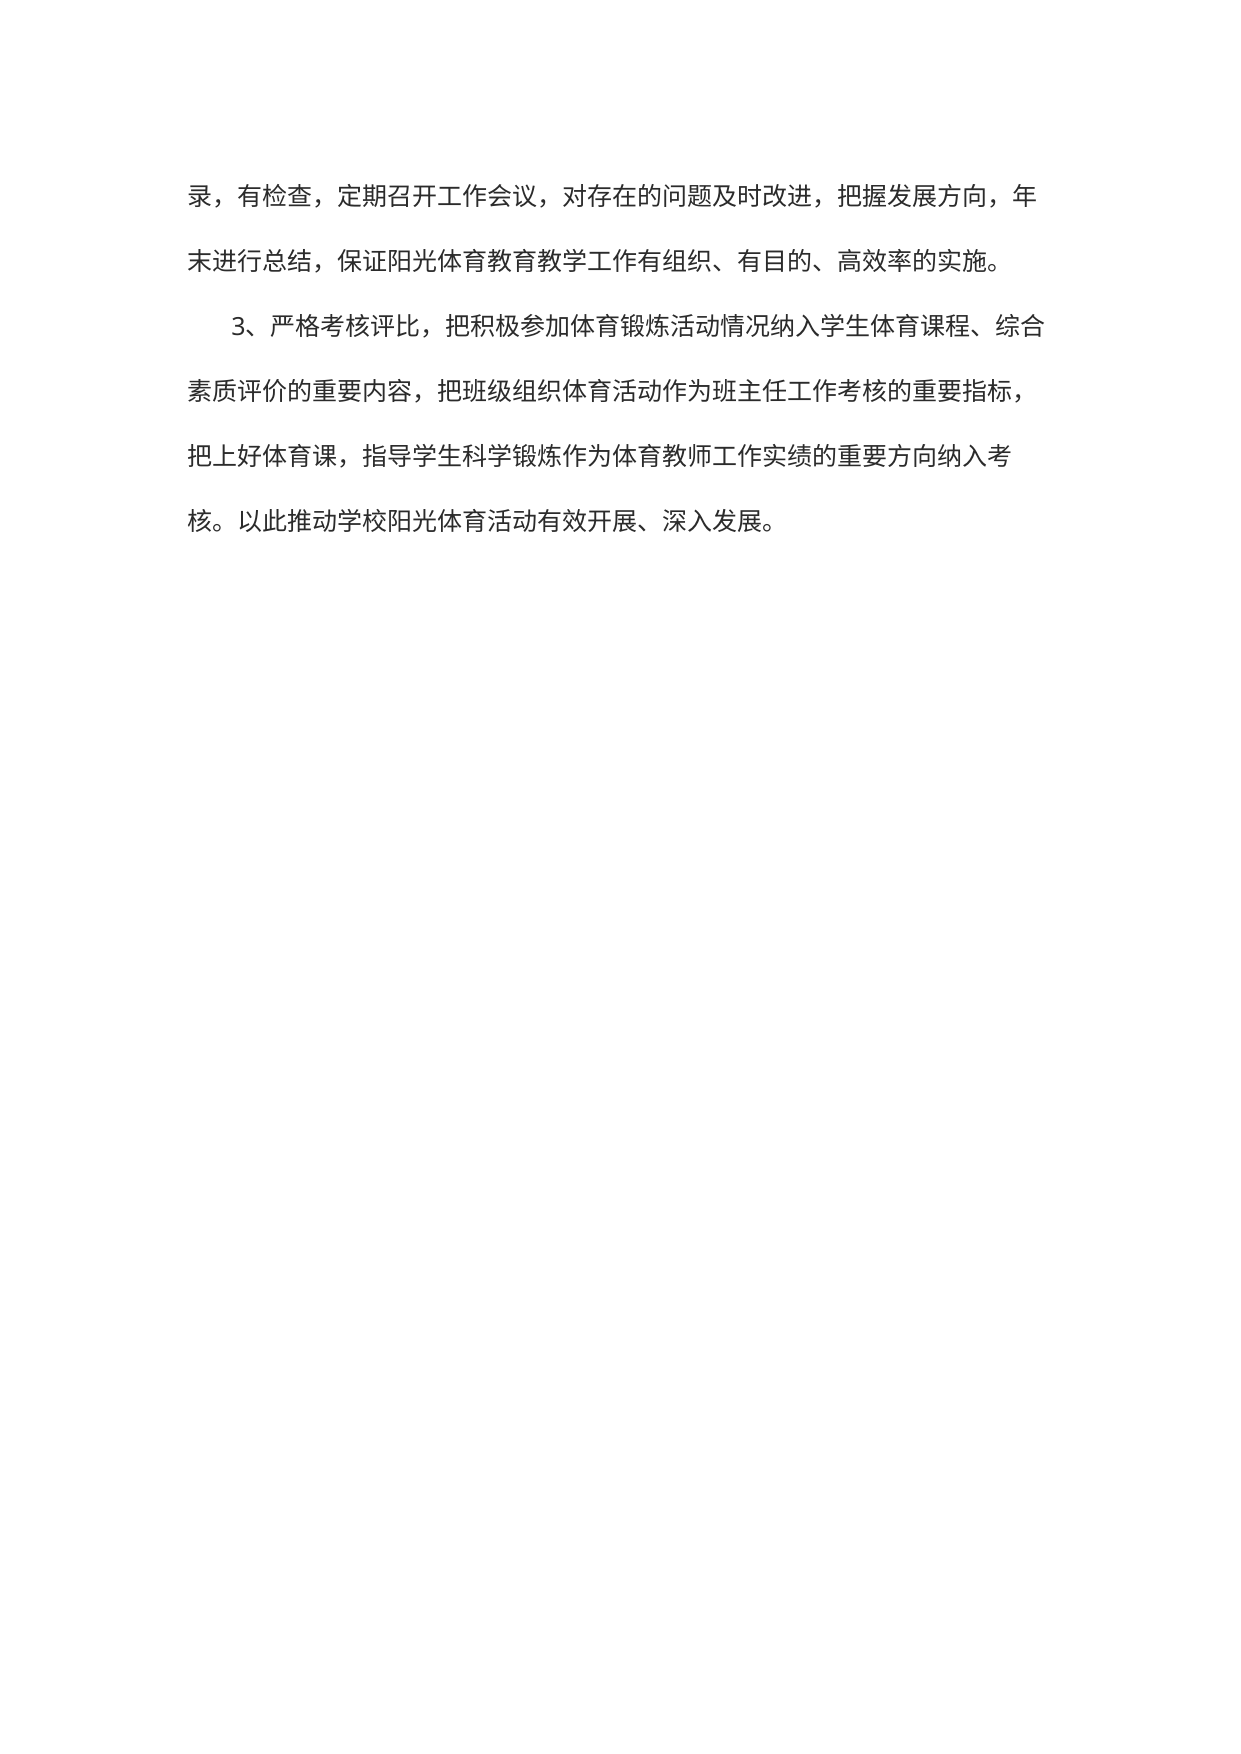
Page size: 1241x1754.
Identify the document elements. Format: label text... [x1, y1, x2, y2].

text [187, 162, 1053, 292]
text 3、严格考核评比，把积极参加体育锻炼活动情况纳入学生体育课程、综合素质评价的重要内容，把班级组织体育活动作为班主任工作考核的重要指标，把上好体育课，指导学生科学锻炼作为体育教师工作实绩的重要方向纳入考核。以此推动学校阳光体育活动有效开展、深入发展。 [187, 292, 1053, 552]
